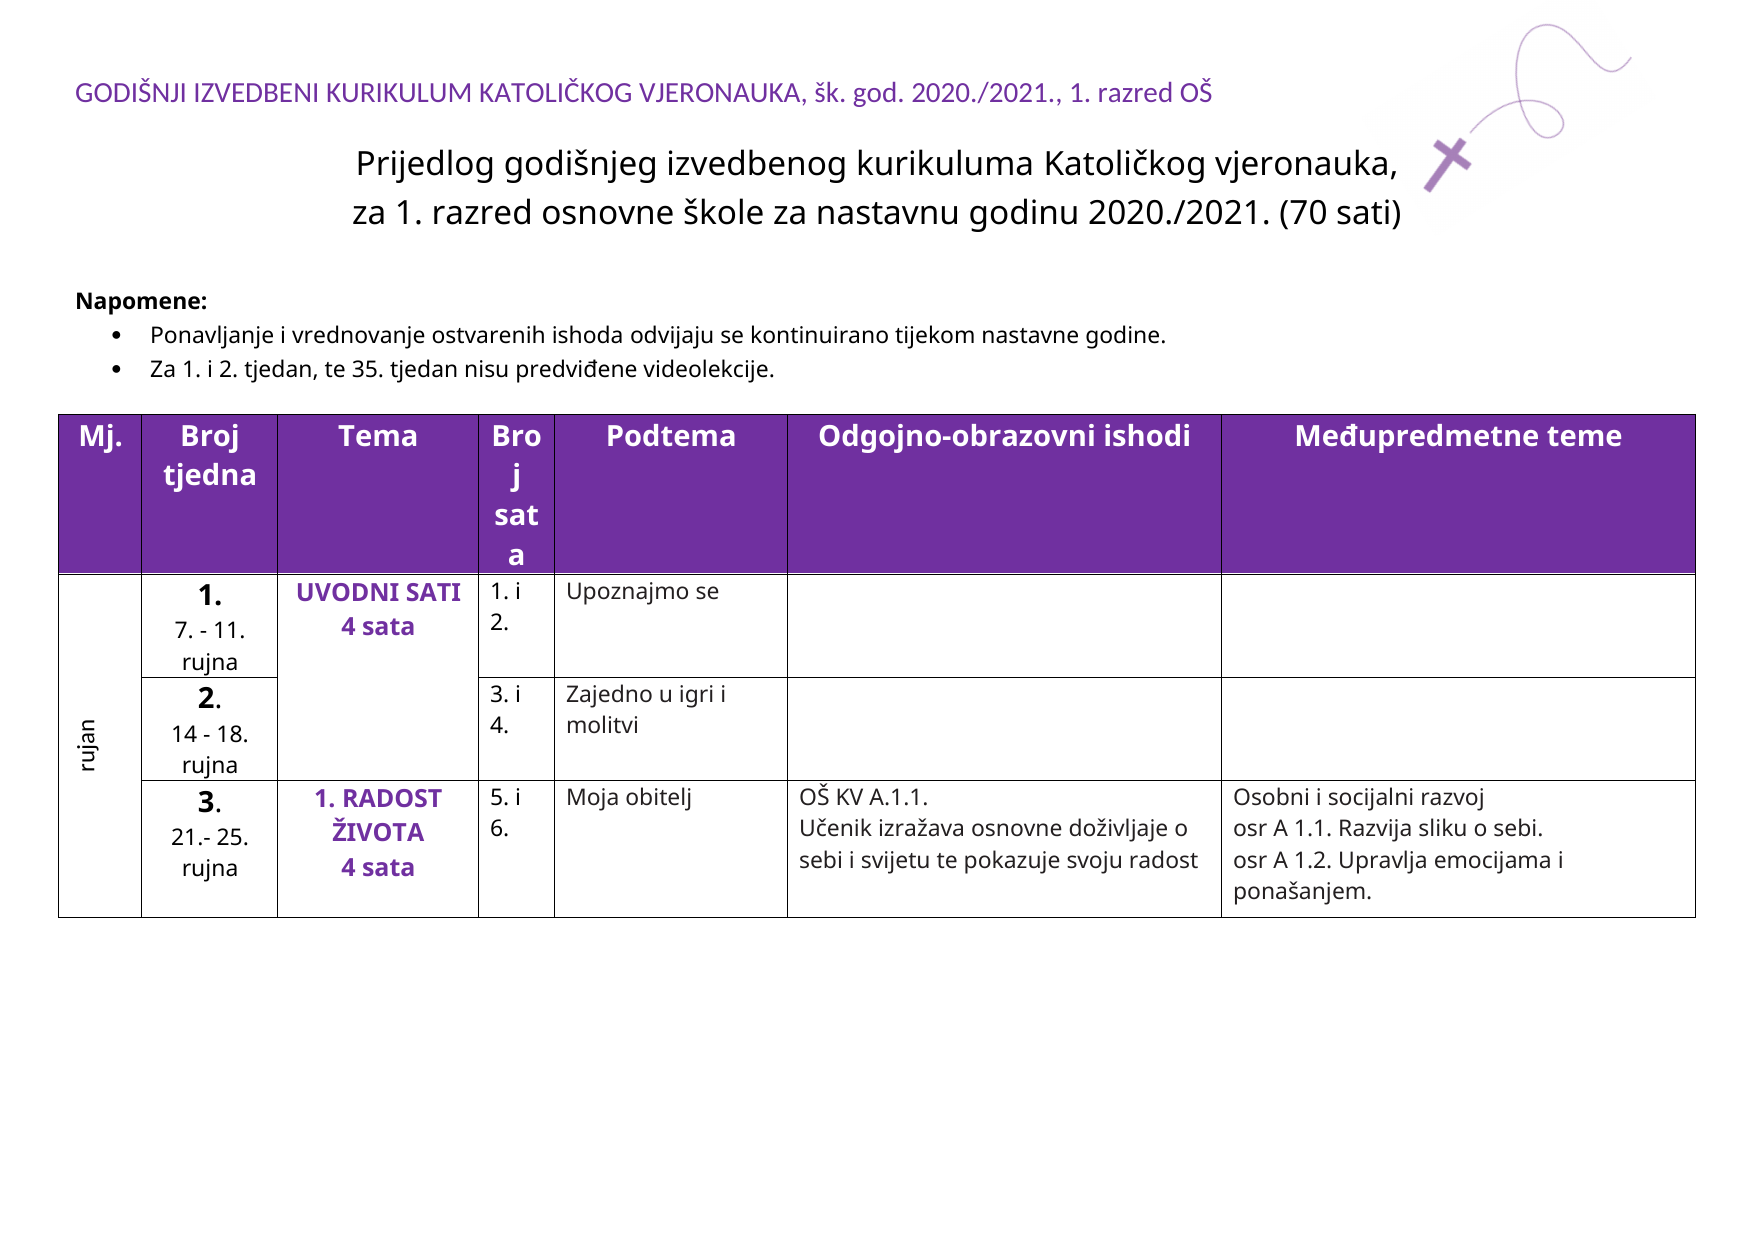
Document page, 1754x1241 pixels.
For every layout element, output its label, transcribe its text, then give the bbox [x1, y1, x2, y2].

table_header Odgojno-obrazovni ishodi [788, 415, 1221, 573]
table_header Mj. [59, 415, 141, 573]
subtitle za 1. razred osnovne škole za nastavnu godinu 2020./2021. (70 sati) [75, 189, 1679, 234]
table_header Podtema [555, 415, 787, 573]
table_header Broj tjedna [142, 415, 277, 573]
table_cell 1. 7. - 11. rujna [142, 575, 277, 677]
table_header Međupredmetne teme [1222, 415, 1695, 573]
table_cell 3. 21.- 25. rujna [142, 781, 277, 917]
table_cell rujan [59, 575, 141, 917]
table_cell 2. 14 - 18. rujna [142, 678, 277, 780]
text Napomene: [75, 285, 1679, 316]
table_header Tema [278, 415, 478, 573]
table_cell [1222, 678, 1695, 780]
table_cell Moja obitelj [555, 781, 787, 917]
table_cell [788, 678, 1221, 780]
table_cell Upoznajmo se [555, 575, 787, 677]
list Za 1. i 2. tjedan, te 35. tjedan nisu predviđene videolekcije. [112, 352, 1679, 384]
table_cell [1222, 575, 1695, 677]
picture [1362, 0, 1656, 140]
table_header Broj sata [479, 415, 554, 573]
table_cell 1. i 2. [479, 575, 554, 677]
table_cell 1. RADOST ŽIVOTA 4 sata [278, 781, 478, 917]
table_cell [788, 575, 1221, 677]
table_cell UVODNI SATI 4 sata [278, 575, 478, 780]
subtitle Prijedlog godišnjeg izvedbenog kurikuluma Katoličkog vjeronauka, [75, 140, 1679, 186]
table_cell Zajedno u igri i molitvi [555, 678, 787, 780]
list Ponavljanje i vrednovanje ostvarenih ishoda odvijaju se kontinuirano tijekom nastavne godine. [112, 319, 1679, 350]
table_cell 3. i 4. [479, 678, 554, 780]
table_cell 5. i 6. [479, 781, 554, 917]
